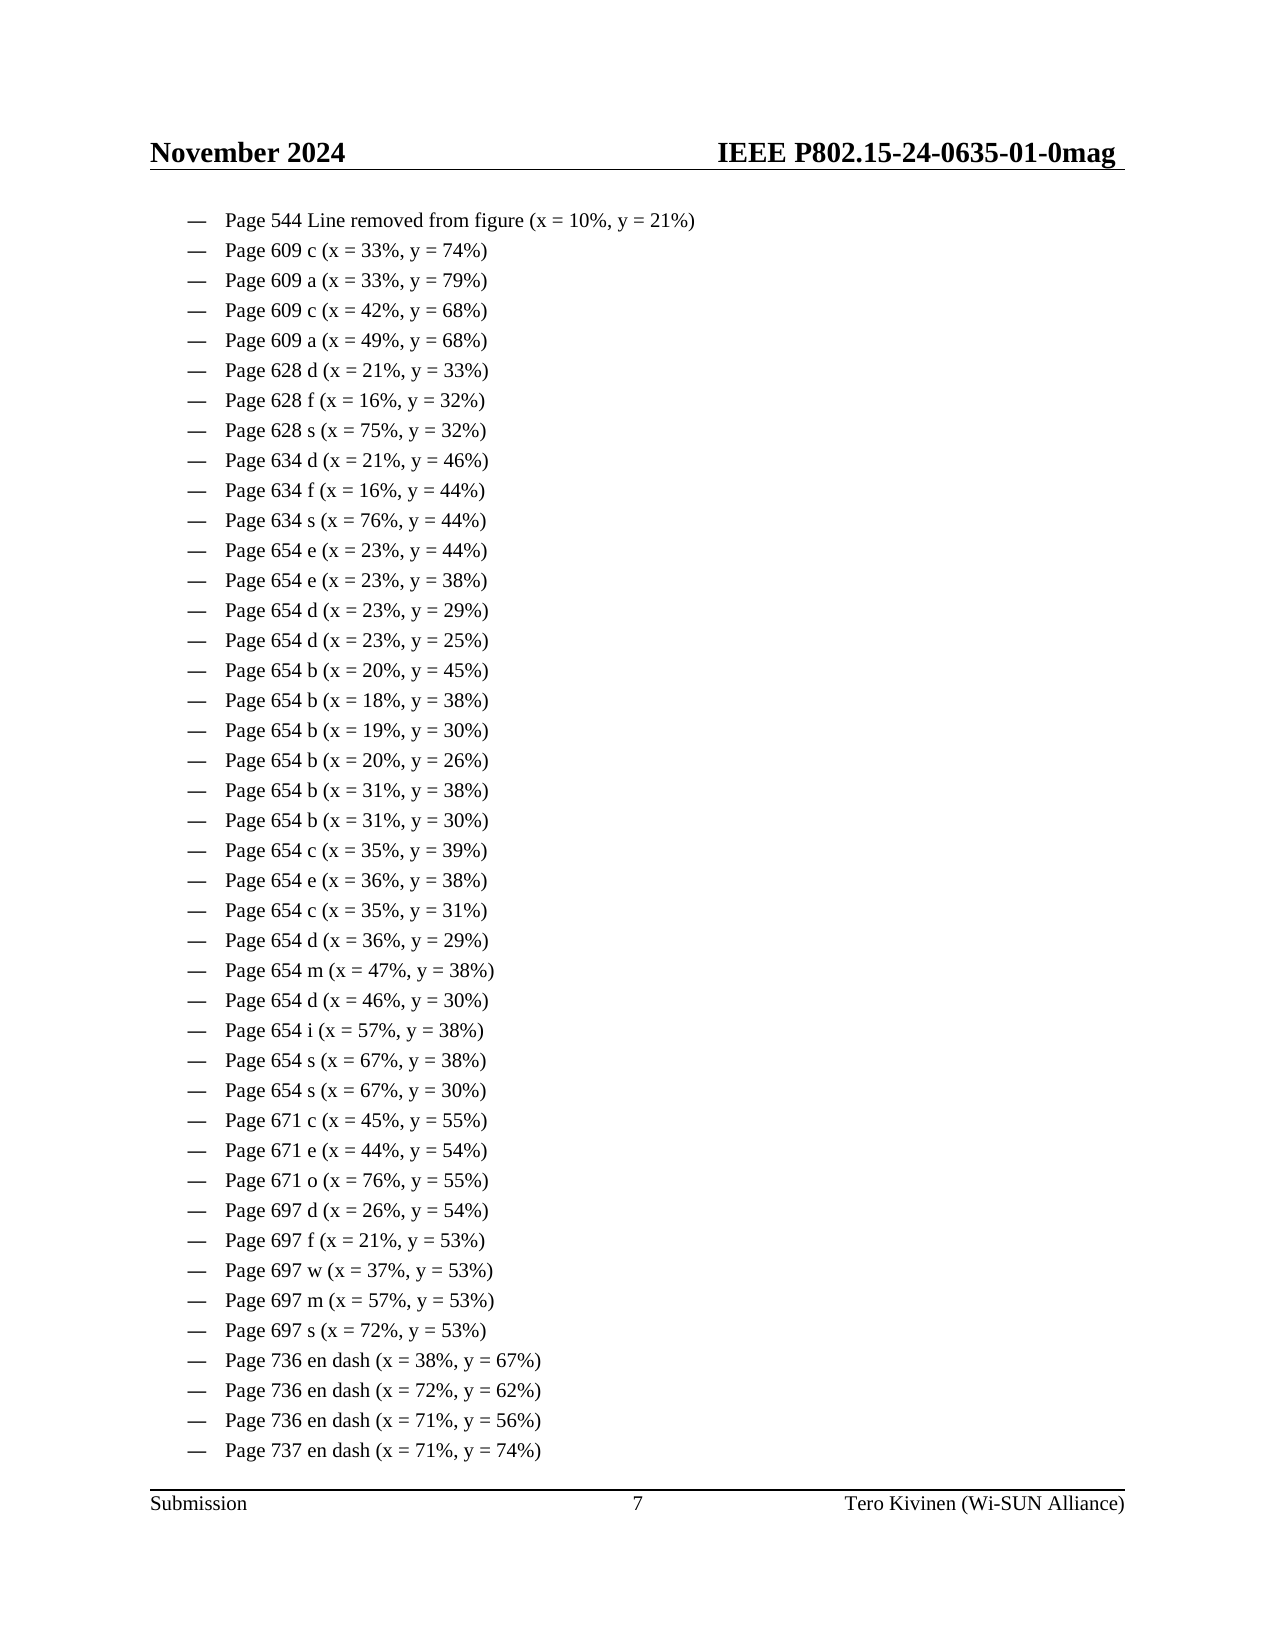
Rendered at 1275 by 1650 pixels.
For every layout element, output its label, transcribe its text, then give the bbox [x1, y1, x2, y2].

list Page 654 c (x = 35%, y = 39%) [187, 838, 1125, 862]
list Page 654 e (x = 23%, y = 38%) [187, 568, 1125, 592]
list Page 736 en dash (x = 71%, y = 56%) [187, 1408, 1125, 1432]
list Page 654 b (x = 20%, y = 26%) [187, 748, 1125, 772]
list Page 736 en dash (x = 38%, y = 67%) [187, 1348, 1125, 1372]
list Page 671 e (x = 44%, y = 54%) [187, 1138, 1125, 1162]
list Page 654 s (x = 67%, y = 38%) [187, 1048, 1125, 1072]
list Page 609 a (x = 49%, y = 68%) [187, 328, 1125, 352]
list Page 634 s (x = 76%, y = 44%) [187, 508, 1125, 532]
list Page 654 d (x = 23%, y = 25%) [187, 628, 1125, 652]
list Page 697 d (x = 26%, y = 54%) [187, 1198, 1125, 1222]
list Page 544 Line removed from figure (x = 10%, y = 21%) [187, 208, 1125, 232]
list Page 654 d (x = 46%, y = 30%) [187, 988, 1125, 1012]
list Page 737 en dash (x = 71%, y = 74%) [187, 1438, 1125, 1462]
list Page 654 m (x = 47%, y = 38%) [187, 958, 1125, 982]
list Page 736 en dash (x = 72%, y = 62%) [187, 1378, 1125, 1402]
list Page 634 d (x = 21%, y = 46%) [187, 448, 1125, 472]
list Page 654 c (x = 35%, y = 31%) [187, 898, 1125, 922]
list Page 654 s (x = 67%, y = 30%) [187, 1078, 1125, 1102]
list Page 697 w (x = 37%, y = 53%) [187, 1258, 1125, 1282]
list Page 654 e (x = 36%, y = 38%) [187, 868, 1125, 892]
list Page 634 f (x = 16%, y = 44%) [187, 478, 1125, 502]
list Page 654 b (x = 18%, y = 38%) [187, 688, 1125, 712]
list Page 654 b (x = 20%, y = 45%) [187, 658, 1125, 682]
list Page 654 i (x = 57%, y = 38%) [187, 1018, 1125, 1042]
list Page 697 f (x = 21%, y = 53%) [187, 1228, 1125, 1252]
list Page 609 a (x = 33%, y = 79%) [187, 268, 1125, 292]
list Page 609 c (x = 42%, y = 68%) [187, 298, 1125, 322]
list Page 654 d (x = 36%, y = 29%) [187, 928, 1125, 952]
list Page 654 b (x = 31%, y = 30%) [187, 808, 1125, 832]
list Page 654 b (x = 19%, y = 30%) [187, 718, 1125, 742]
list Page 697 s (x = 72%, y = 53%) [187, 1318, 1125, 1342]
list Page 654 b (x = 31%, y = 38%) [187, 778, 1125, 802]
list Page 671 c (x = 45%, y = 55%) [187, 1108, 1125, 1132]
list Page 654 e (x = 23%, y = 44%) [187, 538, 1125, 562]
list Page 671 o (x = 76%, y = 55%) [187, 1168, 1125, 1192]
list Page 654 d (x = 23%, y = 29%) [187, 598, 1125, 622]
list Page 628 f (x = 16%, y = 32%) [187, 388, 1125, 412]
list Page 628 s (x = 75%, y = 32%) [187, 418, 1125, 442]
list Page 609 c (x = 33%, y = 74%) [187, 238, 1125, 262]
list Page 697 m (x = 57%, y = 53%) [187, 1288, 1125, 1312]
list Page 628 d (x = 21%, y = 33%) [187, 358, 1125, 382]
